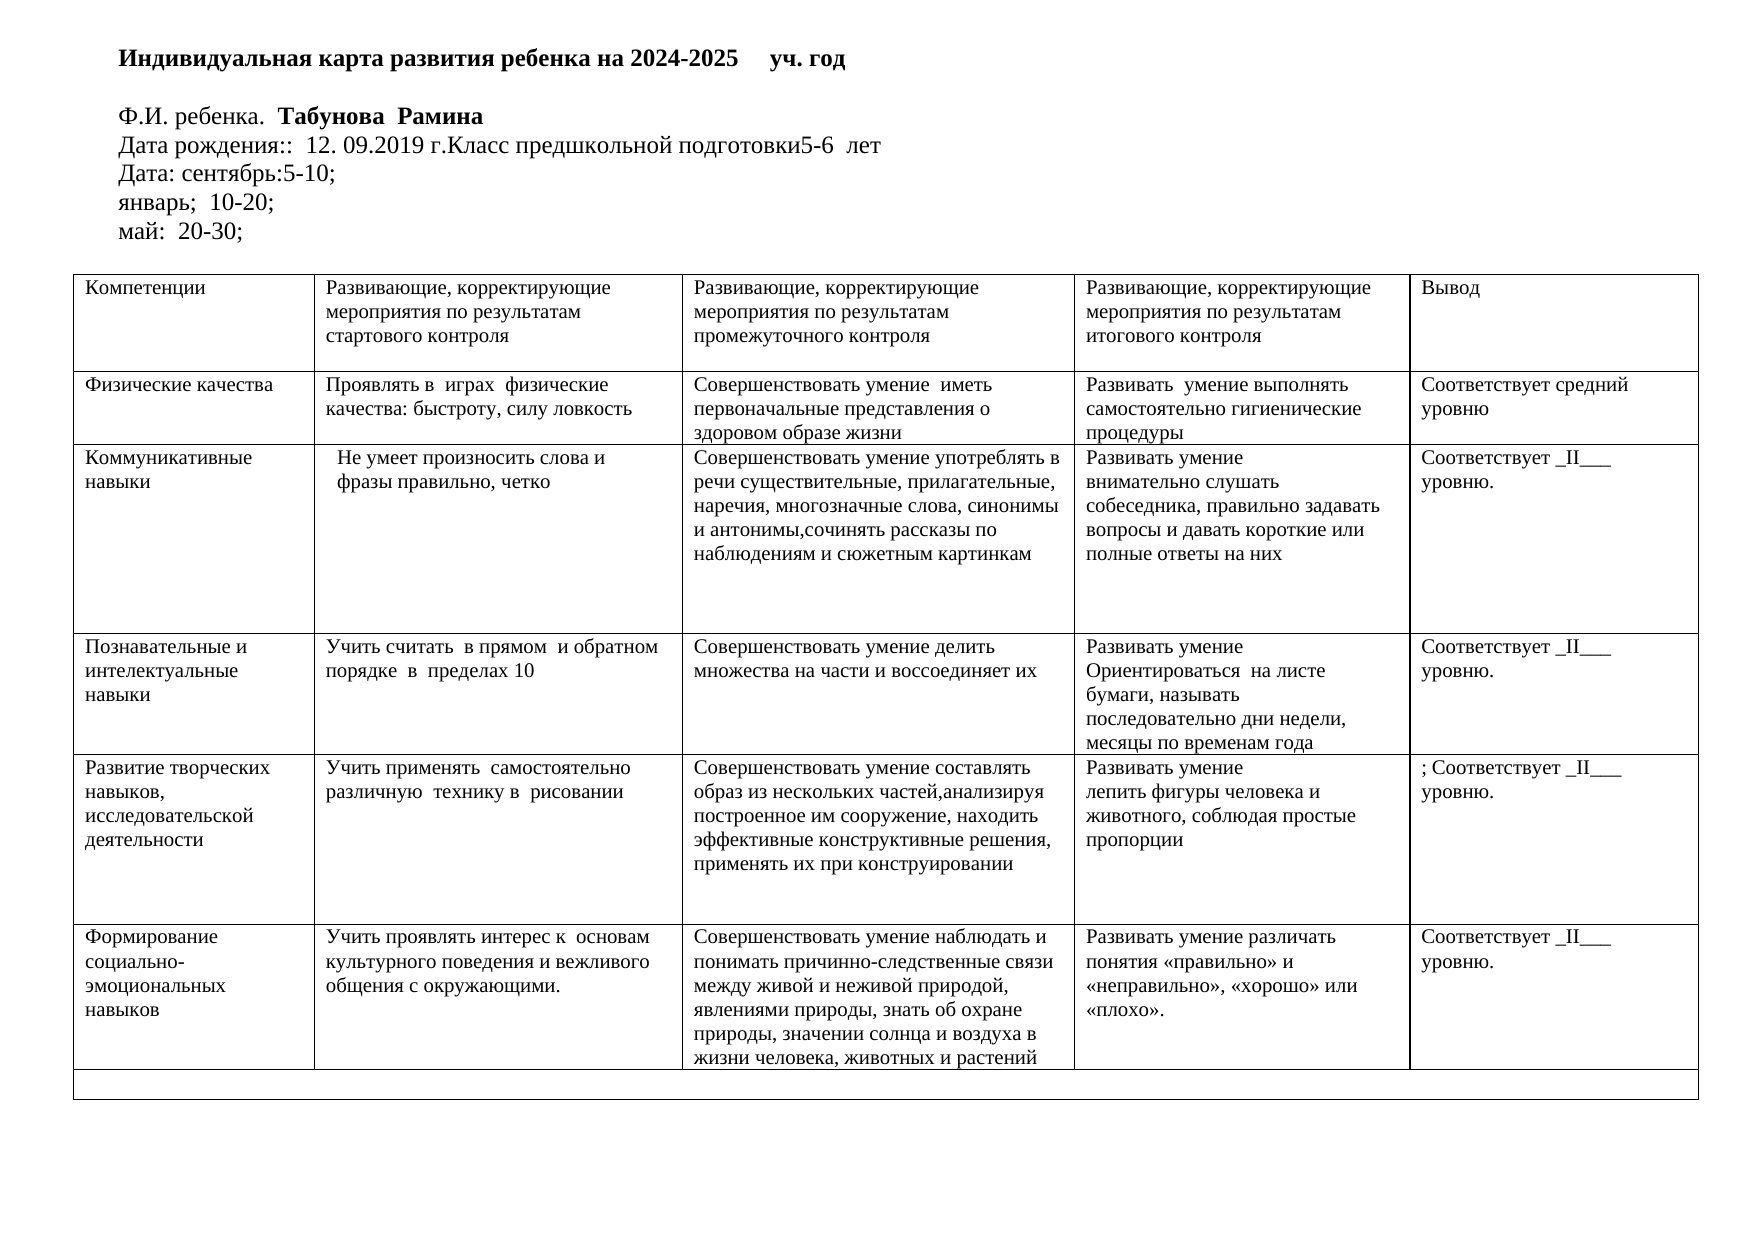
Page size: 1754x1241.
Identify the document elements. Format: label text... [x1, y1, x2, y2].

table_cell Учить считать в прямом и обратном порядке в пределах 10 [315, 634, 682, 754]
table_cell Соответствует _II___ уровню. [1411, 445, 1698, 633]
text Ф.И. ребенка. Табунова Рамина [118, 101, 1636, 130]
table_cell Соответствует _II___ уровню. [1411, 925, 1698, 1069]
table_cell Совершенствовать умение наблюдать и понимать причинно-следственные связи между живой и неживой природой, явлениями природы, знать об охране природы, значении солнца и воздуха в жизни человека, животных и растений [683, 925, 1074, 1069]
table_cell Соответствует средний уровню [1411, 372, 1698, 444]
table_cell ; Соответствует _II___ уровню. [1411, 755, 1698, 923]
table_cell Проявлять в играх физические качества: быстроту, силу ловкость [315, 372, 682, 444]
table_cell Развивать умение Ориентироваться на листе бумаги, называть последовательно дни недели, месяцы по временам года [1075, 634, 1409, 754]
table_cell Развивать умение выполнять самостоятельно гигиенические процедуры [1075, 372, 1409, 444]
table_cell Совершенствовать умение употреблять в речи существительные, прилагательные, наречия, многозначные слова, синонимы и антонимы,сочинять рассказы по наблюдениям и сюжетным картинкам [683, 445, 1074, 633]
table_cell Совершенствовать умение иметь первоначальные представления о здоровом образе жизни [683, 372, 1074, 444]
text Индивидуальная карта развития ребенка на 2024-2025 уч. год [118, 43, 1636, 72]
table_cell Развивать умение внимательно слушать собеседника, правильно задавать вопросы и давать короткие или полные ответы на них [1075, 445, 1409, 633]
table_header Развивающие, корректирующие мероприятия по результатам стартового контроля [315, 275, 682, 371]
table_header Развивающие, корректирующие мероприятия по результатам промежуточного контроля [683, 275, 1074, 371]
table_cell Совершенствовать умение составлять образ из нескольких частей,анализируя построенное им сооружение, находить эффективные конструктивные решения, применять их при конструировании [683, 755, 1074, 923]
text май: 20-30; [118, 216, 1636, 245]
table_cell [74, 1070, 1698, 1099]
table_cell Совершенствовать умение делить множества на части и воссоединяет их [683, 634, 1074, 754]
table_cell [315, 445, 682, 633]
table_cell Развивать умение различать понятия «правильно» и «неправильно», «хорошо» или «плохо». [1075, 925, 1409, 1069]
table_cell Познавательные и интелектуальные навыки [74, 634, 314, 754]
table_cell Соответствует _II___ уровню. [1411, 634, 1698, 754]
table_header Компетенции [74, 275, 314, 371]
table_cell Развивать умение лепить фигуры человека и животного, соблюдая простые пропорции [1075, 755, 1409, 923]
text Дата: сентябрь:5-10; [118, 158, 1636, 187]
table_cell Учить применять самостоятельно различную технику в рисовании [315, 755, 682, 923]
table_cell Учить проявлять интерес к основам культурного поведения и вежливого общения с окружающими. [315, 925, 682, 1069]
text январь; 10-20; [118, 187, 1636, 216]
text Дата рождения:: 12. 09.2019 г.Класс предшкольной подготовки5-6 лет [118, 130, 1636, 158]
table_header Вывод [1411, 275, 1698, 371]
table_cell Формирование социально-эмоциональных навыков [74, 925, 314, 1069]
table_cell Коммуникативные навыки [74, 445, 314, 633]
table_cell Физические качества [74, 372, 314, 444]
table_cell Развитие творческих навыков, исследовательской деятельности [74, 755, 314, 923]
table_header Развивающие, корректирующие мероприятия по результатам итогового контроля [1075, 275, 1409, 371]
